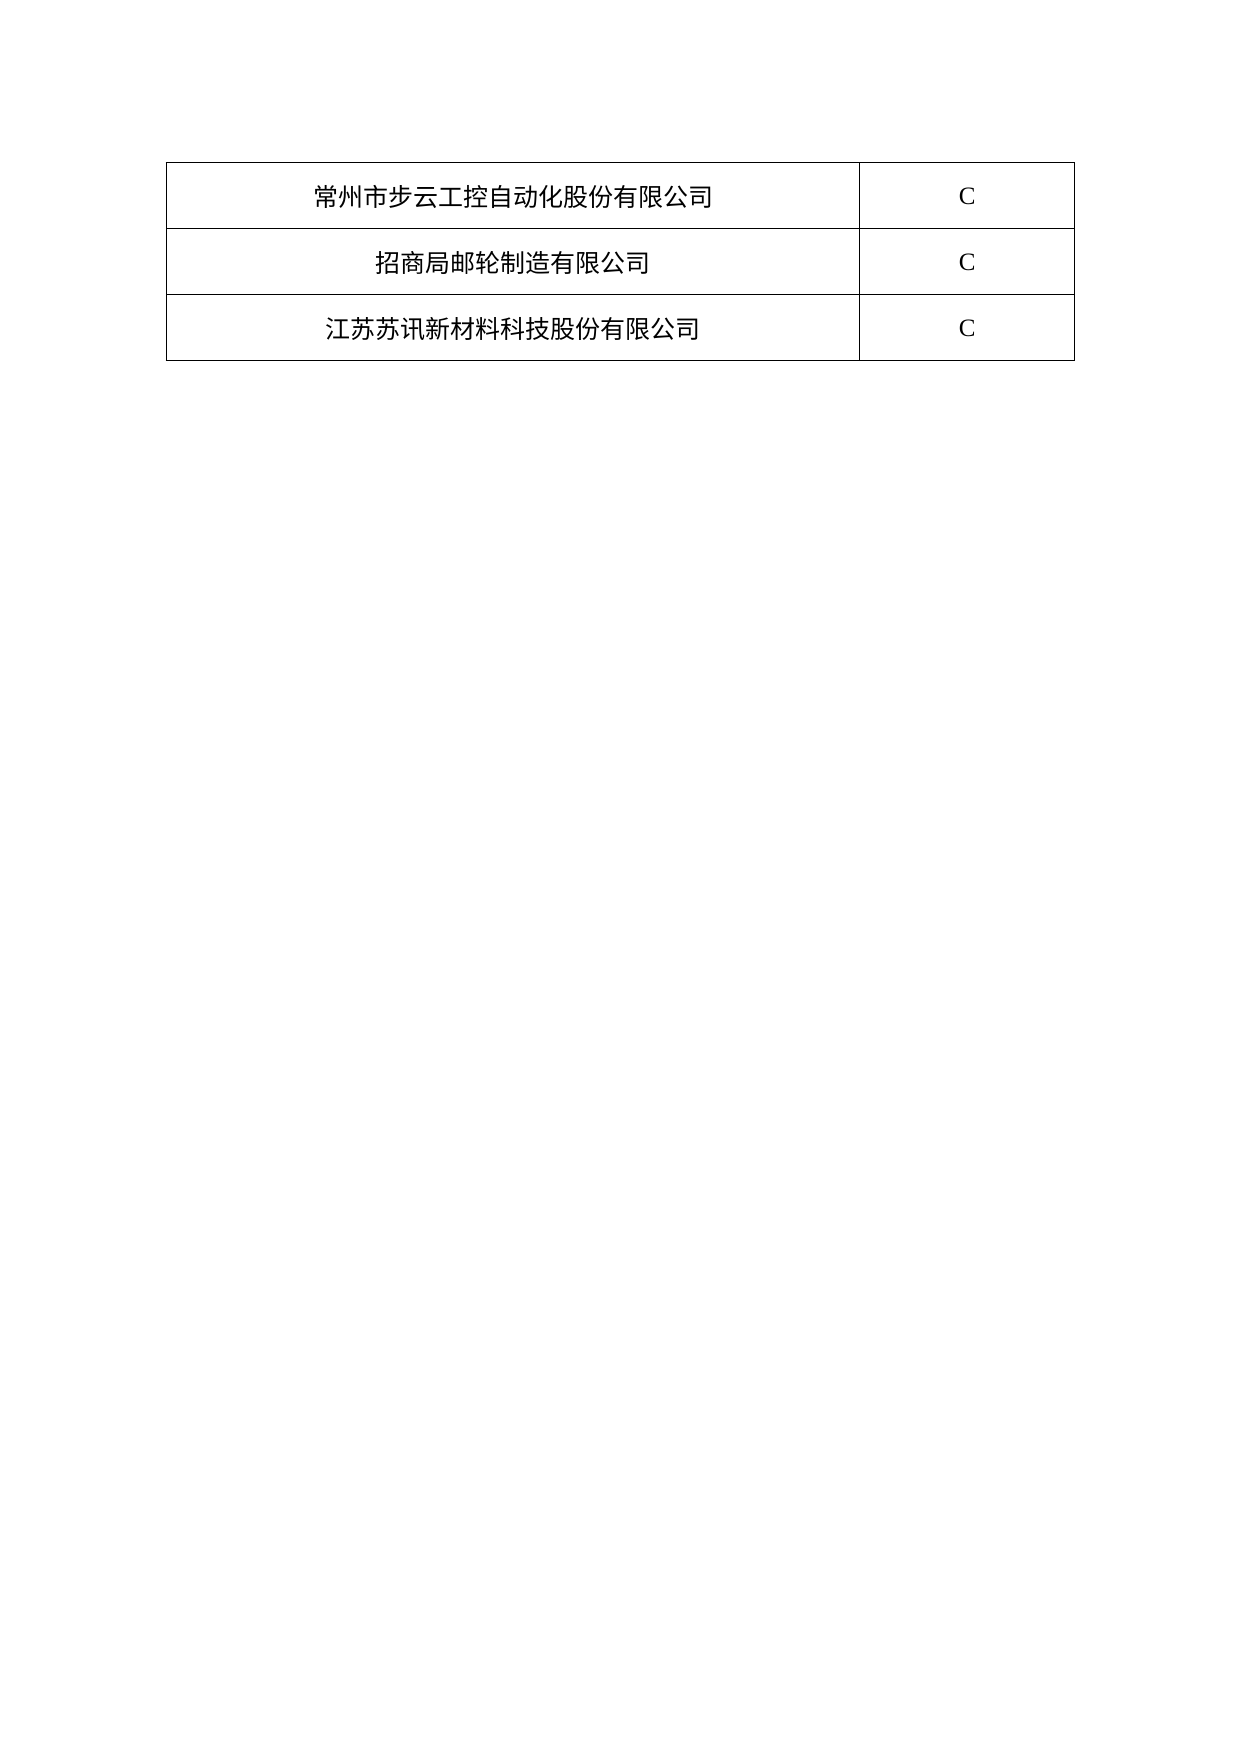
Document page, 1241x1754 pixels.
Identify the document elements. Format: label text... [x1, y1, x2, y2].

table_cell C [860, 229, 1074, 294]
table_cell C [860, 163, 1074, 228]
table_cell C [860, 295, 1074, 360]
table_cell 招商局邮轮制造有限公司 [167, 229, 859, 294]
table_cell 江苏苏讯新材料科技股份有限公司 [167, 295, 859, 360]
table_cell 常州市步云工控自动化股份有限公司 [167, 163, 859, 228]
